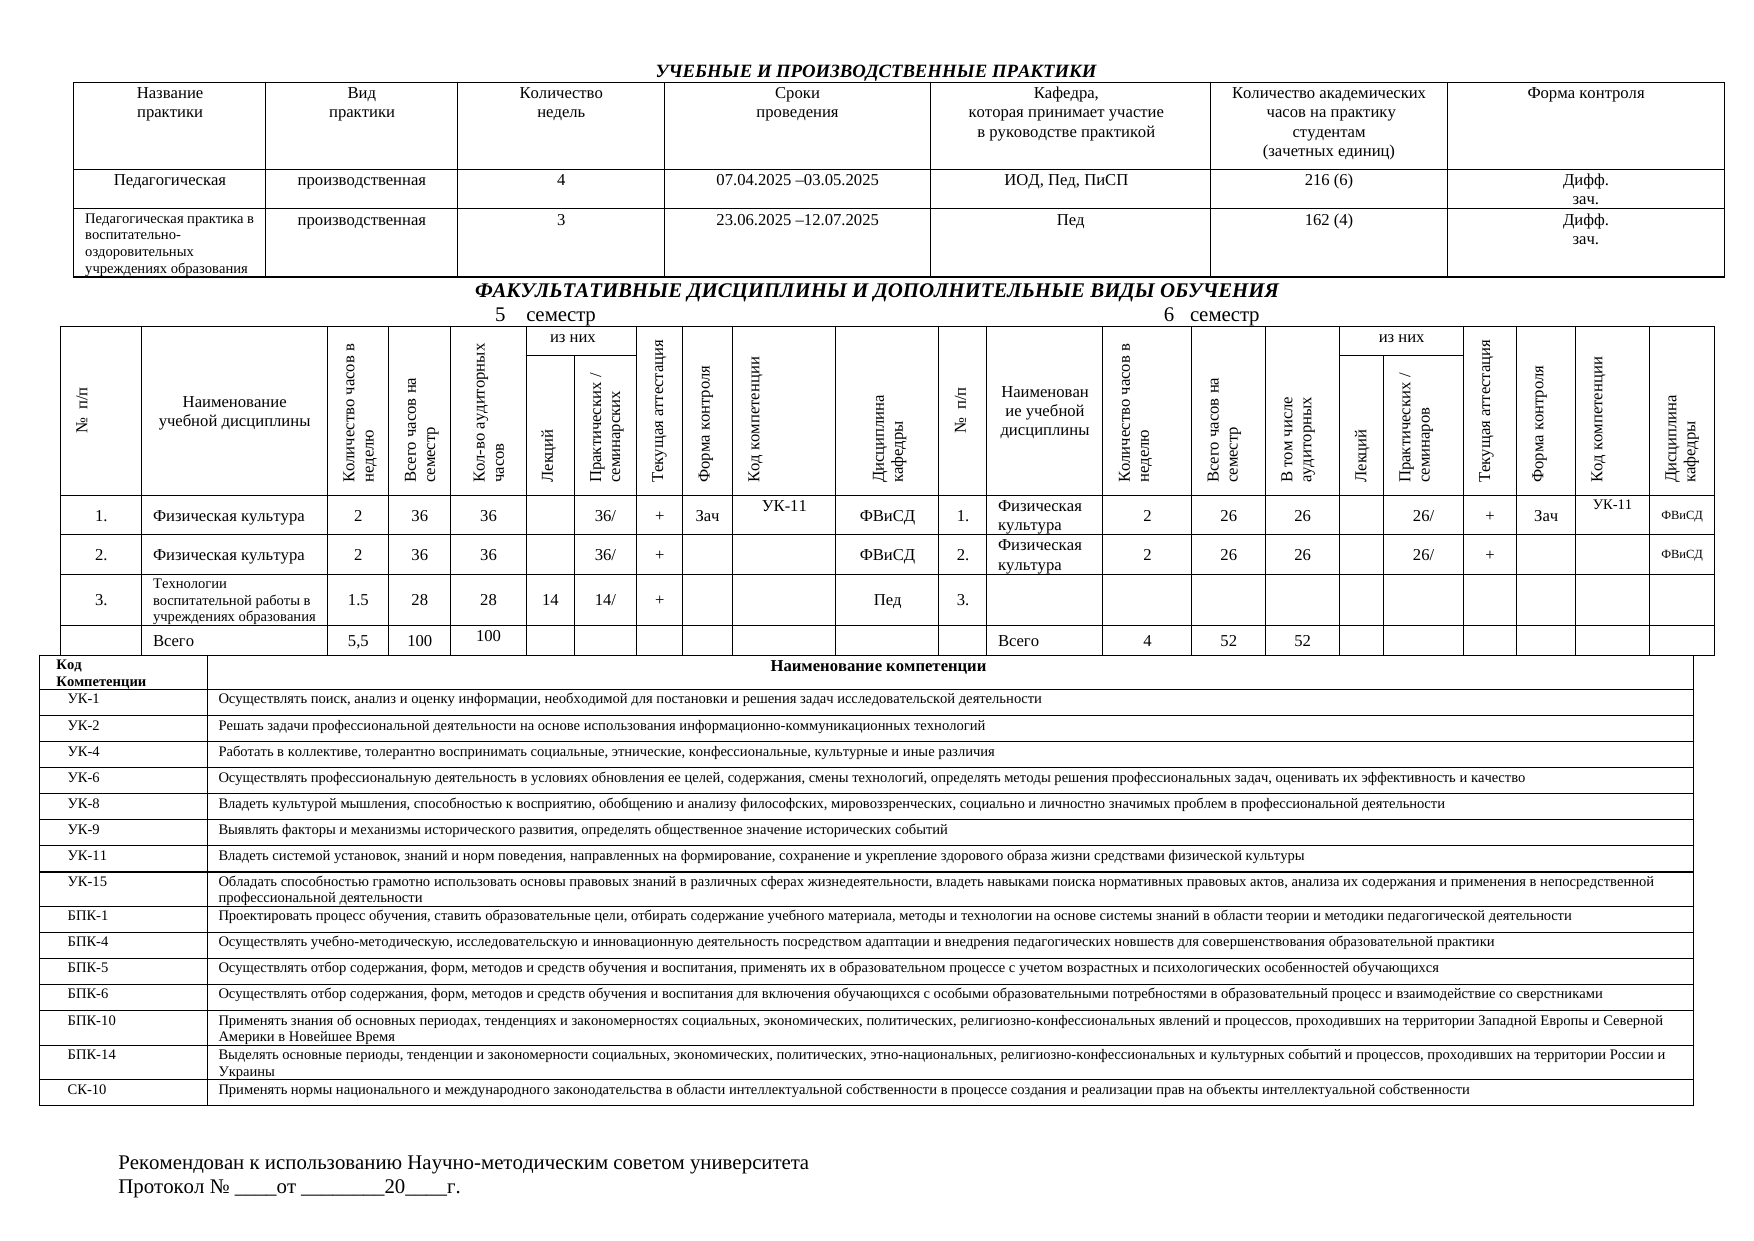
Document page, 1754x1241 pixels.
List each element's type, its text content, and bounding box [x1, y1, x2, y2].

table_cell 2. [939, 535, 986, 573]
text Протокол № ____от ________20____г. [118, 1174, 1636, 1198]
table_cell Применять нормы национального и международного законодательства в области интеллектуальной собственности в процессе создания и реализации прав на объекты интеллектуальной собственности [208, 1080, 1693, 1105]
table_cell БПК-10 [40, 1011, 207, 1045]
table_cell Всего [987, 626, 1102, 654]
table_cell [939, 626, 986, 654]
table_cell [1517, 535, 1575, 573]
table_cell Владеть системой установок, знаний и норм поведения, направленных на формирование, сохранение и укрепление здорового образа жизни средствами физической культуры [208, 846, 1693, 871]
text Рекомендован к использованию Научно-методическим советом университета [118, 1150, 1636, 1174]
table_cell + [637, 535, 682, 573]
table_cell 2 [1103, 535, 1191, 573]
table_cell 36 [389, 535, 450, 573]
table_cell + [637, 575, 682, 625]
table_cell Осуществлять поиск, анализ и оценку информации, необходимой для постановки и решения задач исследовательской деятельности [208, 690, 1693, 715]
table_header Форма контроля [1448, 83, 1724, 169]
table_cell Технологии воспитательной работы в учреждениях образования [142, 575, 327, 625]
table_cell 14 [527, 575, 574, 625]
table_cell [637, 626, 682, 654]
table_cell Код Компетенции [40, 656, 207, 689]
table_cell Практических / семинаров [1384, 356, 1463, 495]
table_cell 2 [328, 496, 388, 534]
table_header Наименование учебной дисциплины [987, 327, 1102, 495]
table_cell 52 [1192, 626, 1265, 654]
table_cell + [1464, 535, 1516, 573]
table_cell Наименование компетенции [208, 656, 1693, 689]
table_cell [987, 575, 1102, 625]
table_cell [1517, 626, 1575, 654]
table_cell УК-11 [40, 846, 207, 871]
table_cell 26 [1192, 496, 1265, 534]
table_header Название практики [74, 83, 265, 169]
table_cell 36 [451, 496, 526, 534]
table_cell [1340, 535, 1383, 573]
table_cell 100 [451, 626, 526, 654]
table_header № п/п [61, 327, 141, 495]
table_cell [527, 626, 574, 654]
table_cell 1. [939, 496, 986, 534]
table_header Код компетенции [733, 327, 835, 495]
table_cell ФВиСД [1650, 535, 1714, 573]
table_header В том числе аудиторных [1266, 327, 1339, 495]
table_cell + [1464, 496, 1516, 534]
table_cell 1.5 [328, 575, 388, 625]
table_cell [575, 626, 636, 654]
table_cell Осуществлять профессиональную деятельность в условиях обновления ее целей, содержания, смены технологий, определять методы решения профессиональных задач, оценивать их эффективность и качество [208, 768, 1693, 793]
table_header Количество часов в неделю [328, 327, 388, 495]
table_cell 36/ [575, 496, 636, 534]
table_cell Осуществлять отбор содержания, форм, методов и средств обучения и воспитания, применять их в образовательном процессе с учетом возрастных и психологических особенностей обучающихся [208, 959, 1693, 984]
table_cell [733, 626, 835, 654]
table_cell 162 (4) [1211, 209, 1447, 276]
table_cell 2 [1103, 496, 1191, 534]
table_cell БПК-1 [40, 907, 207, 932]
table_cell БПК-4 [40, 933, 207, 958]
table_cell производственная [266, 170, 457, 208]
table_header Форма контроля [683, 327, 732, 495]
table_cell Выделять основные периоды, тенденции и закономерности социальных, экономических, политических, этно-национальных, религиозно-конфессиональных и культурных событий и процессов, проходивших на территории России и Украины [208, 1046, 1693, 1079]
table_cell УК-6 [40, 768, 207, 793]
table_header Количество академических часов на практику студентам (зачетных единиц) [1211, 83, 1447, 169]
table_cell Физическая культура [987, 535, 1102, 573]
table_cell 26/ [1384, 535, 1463, 573]
table_header Количество недель [458, 83, 664, 169]
table_cell [1464, 575, 1516, 625]
table_cell ИОД, Пед, ПиСП [931, 170, 1210, 208]
table_cell [1650, 626, 1714, 654]
table_cell Применять знания об основных периодах, тенденциях и закономерностях социальных, экономических, политических, религиозно-конфессиональных явлений и процессов, проходивших на территории Западной Европы и Северной Америки в Новейшее Время [208, 1011, 1693, 1045]
table_cell 36 [389, 496, 450, 534]
table_header Количество часов в неделю [1103, 327, 1191, 495]
table_cell Пед [836, 575, 938, 625]
table_cell 2 [328, 535, 388, 573]
table_cell Педагогическая [74, 170, 265, 208]
table_cell 26 [1192, 535, 1265, 573]
table_cell Обладать способностью грамотно использовать основы правовых знаний в различных сферах жизнедеятельности, владеть навыками поиска нормативных правовых актов, анализа их содержания и применения в непосредственной профессиональной деятельности [208, 873, 1693, 906]
table_header Текущая аттестация [637, 327, 682, 495]
table_cell Выявлять факторы и механизмы исторического развития, определять общественное значение исторических событий [208, 820, 1693, 845]
table_cell [733, 575, 835, 625]
table_cell Зач [683, 496, 732, 534]
table_cell [1576, 535, 1649, 573]
table_cell Физическая культура [987, 496, 1102, 534]
table_cell Осуществлять отбор содержания, форм, методов и средств обучения и воспитания для включения обучающихся с особыми образовательными потребностями в образовательный процесс и взаимодействие со сверстниками [208, 985, 1693, 1010]
table_header Код компетенции [1576, 327, 1649, 495]
table_cell Лекций [527, 356, 574, 495]
table_cell 5,5 [328, 626, 388, 654]
table_cell [836, 626, 938, 654]
table_cell БПК-14 [40, 1046, 207, 1079]
table_cell СК-10 [40, 1080, 207, 1105]
table_cell [1576, 575, 1649, 625]
table_cell УК-15 [40, 873, 207, 906]
table_cell 36 [451, 535, 526, 573]
table_header Наименование учебной дисциплины [142, 327, 327, 495]
table_cell 28 [389, 575, 450, 625]
table_cell Педагогическая практика в воспитательно- оздоровительных учреждениях образования [74, 209, 265, 276]
text ФАКУЛЬТАТИВНЫЕ ДИСЦИПЛИНЫ И ДОПОЛНИТЕЛЬНЫЕ ВИДЫ ОБУЧЕНИЯ [118, 278, 1636, 302]
table_cell [1576, 626, 1649, 654]
table_cell УК-8 [40, 794, 207, 819]
table_cell Всего [142, 626, 327, 654]
table_cell [1340, 575, 1383, 625]
table_cell 3 [458, 209, 664, 276]
table_cell [1192, 575, 1265, 625]
table_cell [61, 626, 141, 654]
table_cell [683, 575, 732, 625]
table_cell [1340, 626, 1383, 654]
table_cell производственная [266, 209, 457, 276]
table_cell 26/ [1384, 496, 1463, 534]
table_cell 2. [61, 535, 141, 573]
table_cell + [637, 496, 682, 534]
table_cell [683, 626, 732, 654]
table_cell Проектировать процесс обучения, ставить образовательные цели, отбирать содержание учебного материала, методы и технологии на основе системы знаний в области теории и методики педагогической деятельности [208, 907, 1693, 932]
table_cell 52 [1266, 626, 1339, 654]
table_cell УК-2 [40, 716, 207, 741]
table_header № п/п [939, 327, 986, 495]
table_cell Осуществлять учебно-методическую, исследовательскую и инновационную деятельность посредством адаптации и внедрения педагогических новшеств для совершенствования образовательной практики [208, 933, 1693, 958]
table_cell [527, 535, 574, 573]
table_cell [1464, 626, 1516, 654]
table_cell [527, 496, 574, 534]
table_cell Зач [1517, 496, 1575, 534]
table_cell Физическая культура [142, 535, 327, 573]
table_header Дисциплина кафедры [836, 327, 938, 495]
table_cell [1650, 575, 1714, 625]
table_header Кафедра, которая принимает участие в руководстве практикой [931, 83, 1210, 169]
table_cell УК-4 [40, 742, 207, 767]
table_header Сроки проведения [665, 83, 930, 169]
table_cell 36/ [575, 535, 636, 573]
table_cell 3. [939, 575, 986, 625]
text 5 семестр 6 семестр [118, 302, 1636, 326]
table_cell 28 [451, 575, 526, 625]
table_header Вид практики [266, 83, 457, 169]
table_cell 4 [1103, 626, 1191, 654]
table_cell Дифф. зач. [1448, 209, 1724, 276]
table_cell [1384, 575, 1463, 625]
table_cell 26 [1266, 535, 1339, 573]
table_cell ФВиСД [836, 535, 938, 573]
table_cell УК-1 [40, 690, 207, 715]
table_cell УК-11 [733, 496, 835, 534]
table_cell 07.04.2025 –03.05.2025 [665, 170, 930, 208]
table_cell ФВиСД [836, 496, 938, 534]
text УЧЕБНЫЕ И ПРОИЗВОДСТВЕННЫЕ ПРАКТИКИ [118, 60, 1636, 82]
table_cell Дифф. зач. [1448, 170, 1724, 208]
table_cell 3. [61, 575, 141, 625]
table_cell 4 [458, 170, 664, 208]
table_cell ФВиСД [1650, 496, 1714, 534]
table_cell [1384, 626, 1463, 654]
table_cell УК-9 [40, 820, 207, 845]
table_cell Решать задачи профессиональной деятельности на основе использования информационно-коммуникационных технологий [208, 716, 1693, 741]
table_cell Владеть культурой мышления, способностью к восприятию, обобщению и анализу философских, мировоззренческих, социально и личностно значимых проблем в профессиональной деятельности [208, 794, 1693, 819]
table_cell 100 [389, 626, 450, 654]
table_cell БПК-5 [40, 959, 207, 984]
table_cell [1103, 575, 1191, 625]
table_header Дисциплина кафедры [1650, 327, 1714, 495]
table_cell Пед [931, 209, 1210, 276]
table_header из них [1340, 327, 1463, 355]
table_cell БПК-6 [40, 985, 207, 1010]
table_cell 23.06.2025 –12.07.2025 [665, 209, 930, 276]
table_header Кол-во аудиторных часов [451, 327, 526, 495]
table_header из них [527, 327, 636, 355]
table_header Текущая аттестация [1464, 327, 1516, 495]
table_cell Работать в коллективе, толерантно воспринимать социальные, этнические, конфессиональные, культурные и иные различия [208, 742, 1693, 767]
table_cell 216 (6) [1211, 170, 1447, 208]
table_cell Физическая культура [142, 496, 327, 534]
table_cell [1517, 575, 1575, 625]
table_cell Лекций [1340, 356, 1383, 495]
table_header Всего часов на семестр [389, 327, 450, 495]
table_cell 14/ [575, 575, 636, 625]
table_cell 26 [1266, 496, 1339, 534]
table_cell 1. [61, 496, 141, 534]
table_cell УК-11 [1576, 496, 1649, 534]
table_cell [1340, 496, 1383, 534]
table_cell Практических / семинарских [575, 356, 636, 495]
table_header Всего часов на семестр [1192, 327, 1265, 495]
table_cell [1266, 575, 1339, 625]
table_cell [733, 535, 835, 573]
table_cell [683, 535, 732, 573]
table_header Форма контроля [1517, 327, 1575, 495]
